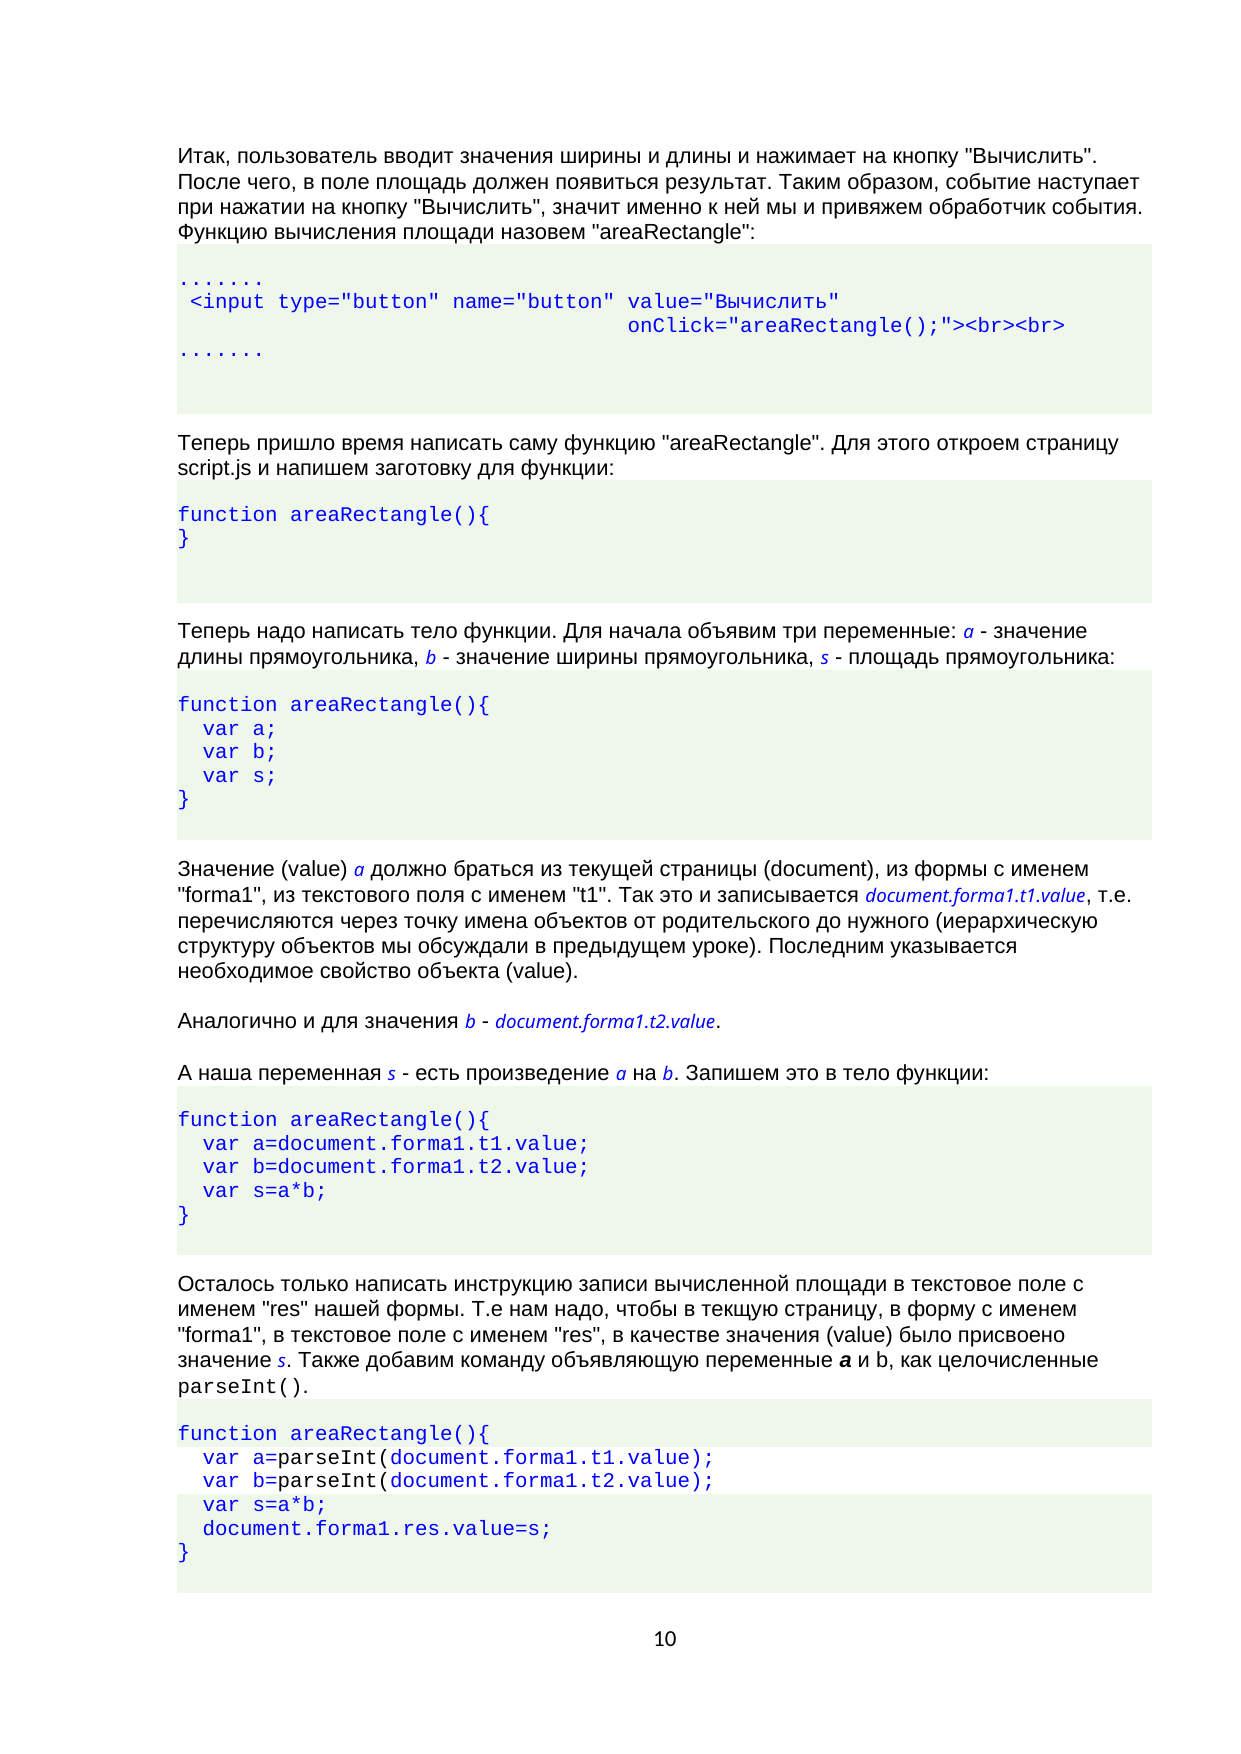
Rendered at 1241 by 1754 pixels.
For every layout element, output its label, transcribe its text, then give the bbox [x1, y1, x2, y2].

text } [177, 788, 1152, 812]
text var s; [177, 765, 1152, 788]
text Теперь надо написать тело функции. Для начала объявим три переменные: a - значение длины прямоугольника, b - значение ширины прямоугольника, s - площадь прямоугольника: [829, 618, 1152, 670]
text var a=parseInt(document.forma1.t1.value); [177, 1447, 1152, 1470]
text } [177, 1541, 1152, 1565]
text document.forma1.res.value=s; [177, 1518, 1152, 1541]
text var b=parseInt(document.forma1.t2.value); [177, 1470, 1152, 1494]
text var s=a*b; [177, 1180, 1152, 1204]
text } [177, 527, 1152, 551]
text <input type="button" name="button" value="Вычислить" [177, 291, 1152, 315]
text var a=document.forma1.t1.value; [177, 1133, 1152, 1156]
text function areaRectangle(){ [177, 1109, 1152, 1133]
text var s=a*b; [177, 1494, 1152, 1518]
text var b=document.forma1.t2.value; [177, 1156, 1152, 1180]
text var b; [177, 741, 1152, 765]
text function areaRectangle(){ [177, 504, 1152, 527]
text var a; [177, 717, 1152, 741]
text ....... [177, 268, 1152, 291]
text function areaRectangle(){ [177, 694, 1152, 717]
text Теперь пришло время написать саму функцию "areaRectangle". Для этого откроем страницу script.js и напишем заготовку для функции: [615, 430, 1152, 480]
text } [177, 1204, 1152, 1227]
text onClick="areaRectangle();"><br><br> [177, 315, 1152, 339]
text Значение (value) a должно браться из текущей страницы (document), из формы с именем "forma1", из текстового поля с именем "t1". Так это и записывается document.forma1.t1.value, т.е. перечисляются через точку имена объектов от родительского до нужного (иерархическую структуру объектов мы обсуждали в предыдущем уроке). Последним указывается необходимое свойство объекта (value). Аналогично и для значения b - document.forma1.t2.value. А наша переменная s - есть произведение a на b. Запишем это в тело функции: [177, 856, 1152, 1086]
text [177, 118, 1152, 244]
text ....... [177, 339, 1152, 362]
text Осталось только написать инструкцию записи вычисленной площади в текстовое поле с именем "res" нашей формы. Т.е нам надо, чтобы в текщую страницу, в форму с именем "forma1", в текстовое поле с именем "res", в качестве значения (value) было присвоено значение s. Также добавим команду объявляющую переменные a и b, как целочисленные parseInt(). [177, 1271, 1152, 1399]
text function areaRectangle(){ [177, 1423, 1152, 1447]
